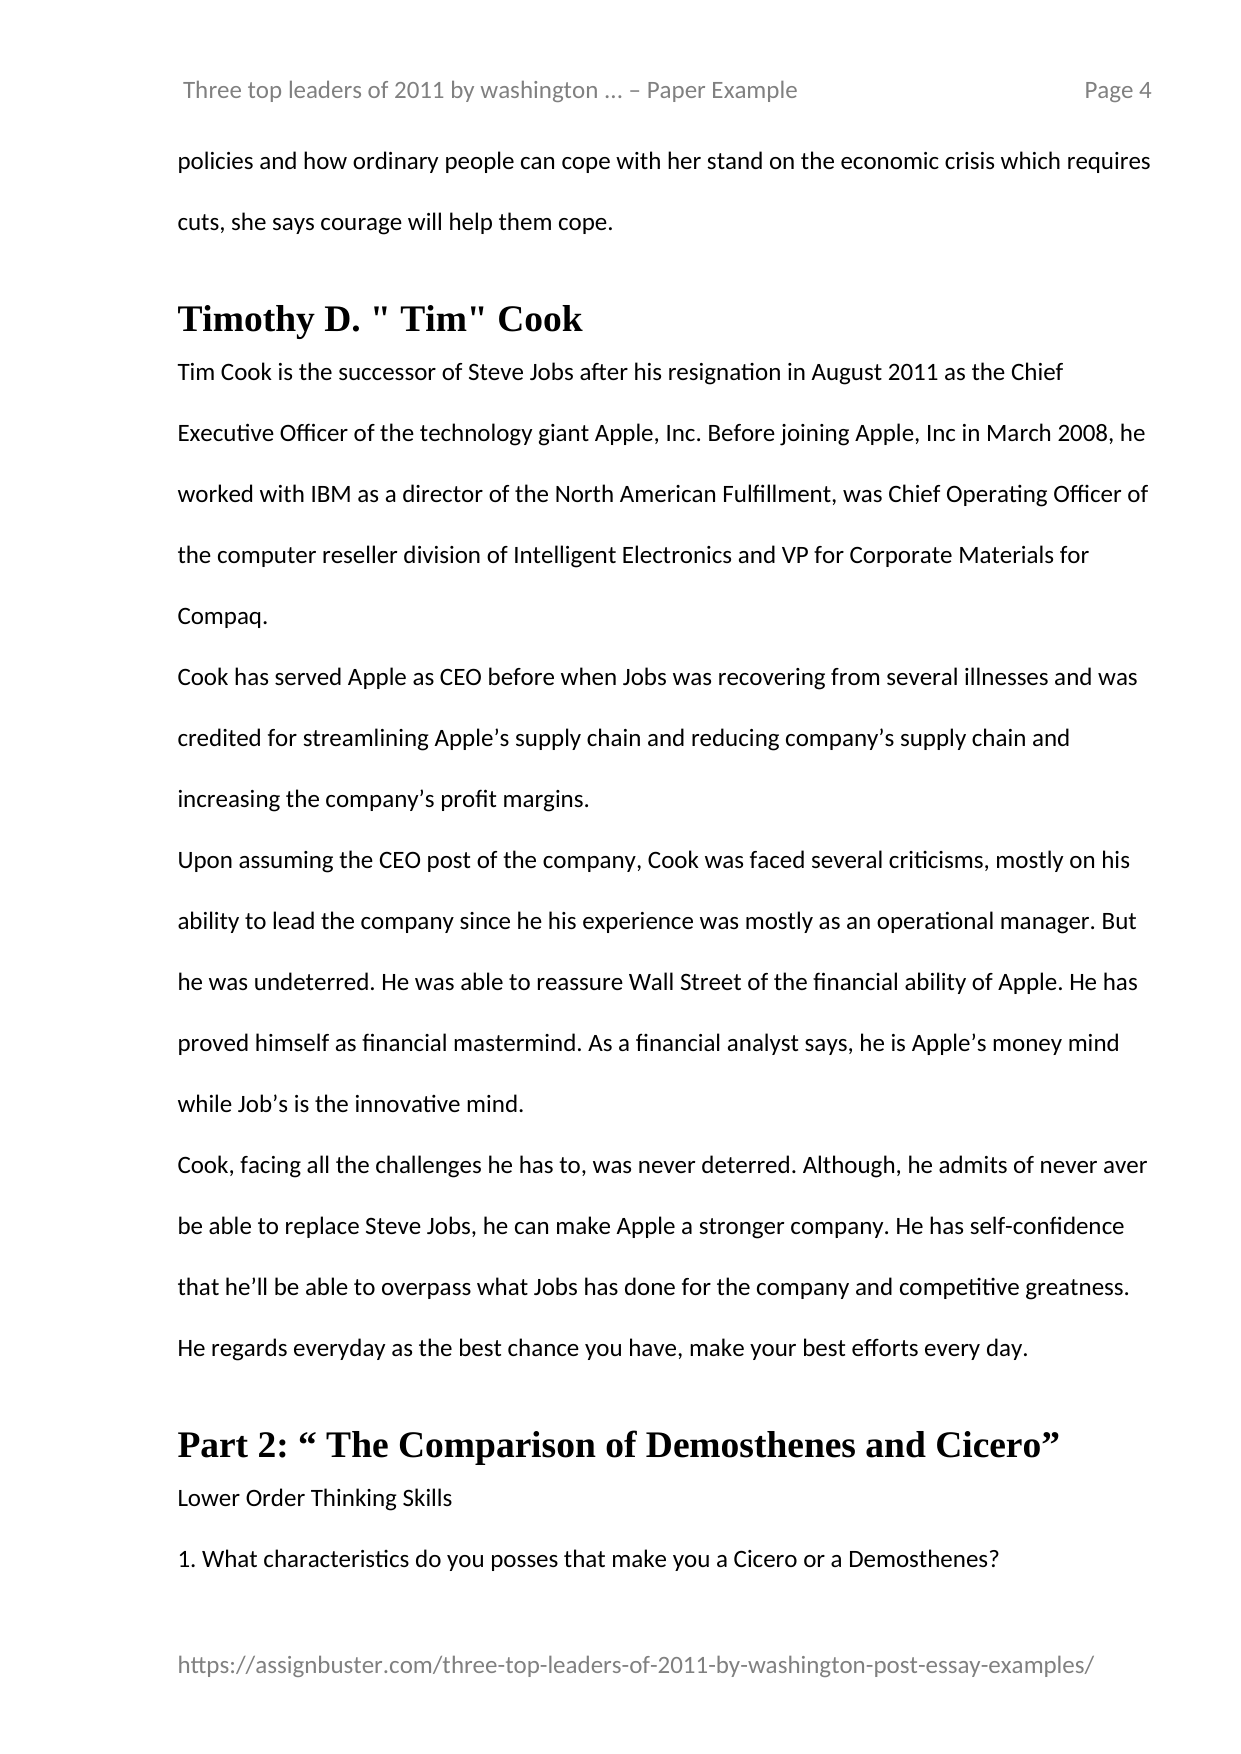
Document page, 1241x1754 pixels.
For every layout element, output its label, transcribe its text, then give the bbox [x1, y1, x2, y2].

text Tim Cook is the successor of Steve Jobs after his resignation in August 2011 as the Chief Executive Officer of the technology giant Apple, Inc. Before joining Apple, Inc in March 2008, he worked with IBM as a director of the North American Fulfillment, was Chief Operating Officer of the computer reseller division of Intelligent Electronics and VP for Corporate Materials for Compaq. Cook has served Apple as CEO before when Jobs was recovering from several illnesses and was credited for streamlining Apple’s supply chain and reducing company’s supply chain and increasing the company’s profit margins. Upon assuming the CEO post of the company, Cook was faced several criticisms, mostly on his ability to lead the company since he his experience was mostly as an operational manager. But he was undeterred. He was able to reassure Wall Street of the financial ability of Apple. He has proved himself as financial mastermind. As a financial analyst says, he is Apple’s money mind while Job’s is the innovative mind. Cook, facing all the challenges he has to, was never deterred. Although, he admits of never aver be able to replace Steve Jobs, he can make Apple a stronger company. He has self-confidence that he’ll be able to overpass what Jobs has done for the company and competitive greatness. He regards everyday as the best chance you have, make your best efforts every day. [177, 356, 1152, 1363]
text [177, 145, 1152, 237]
subtitle Timothy D. " Tim" Cook [177, 297, 1152, 340]
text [177, 1482, 1152, 1573]
subtitle Part 2: “ The Comparison of Demosthenes and Cicero” [177, 1423, 1152, 1466]
